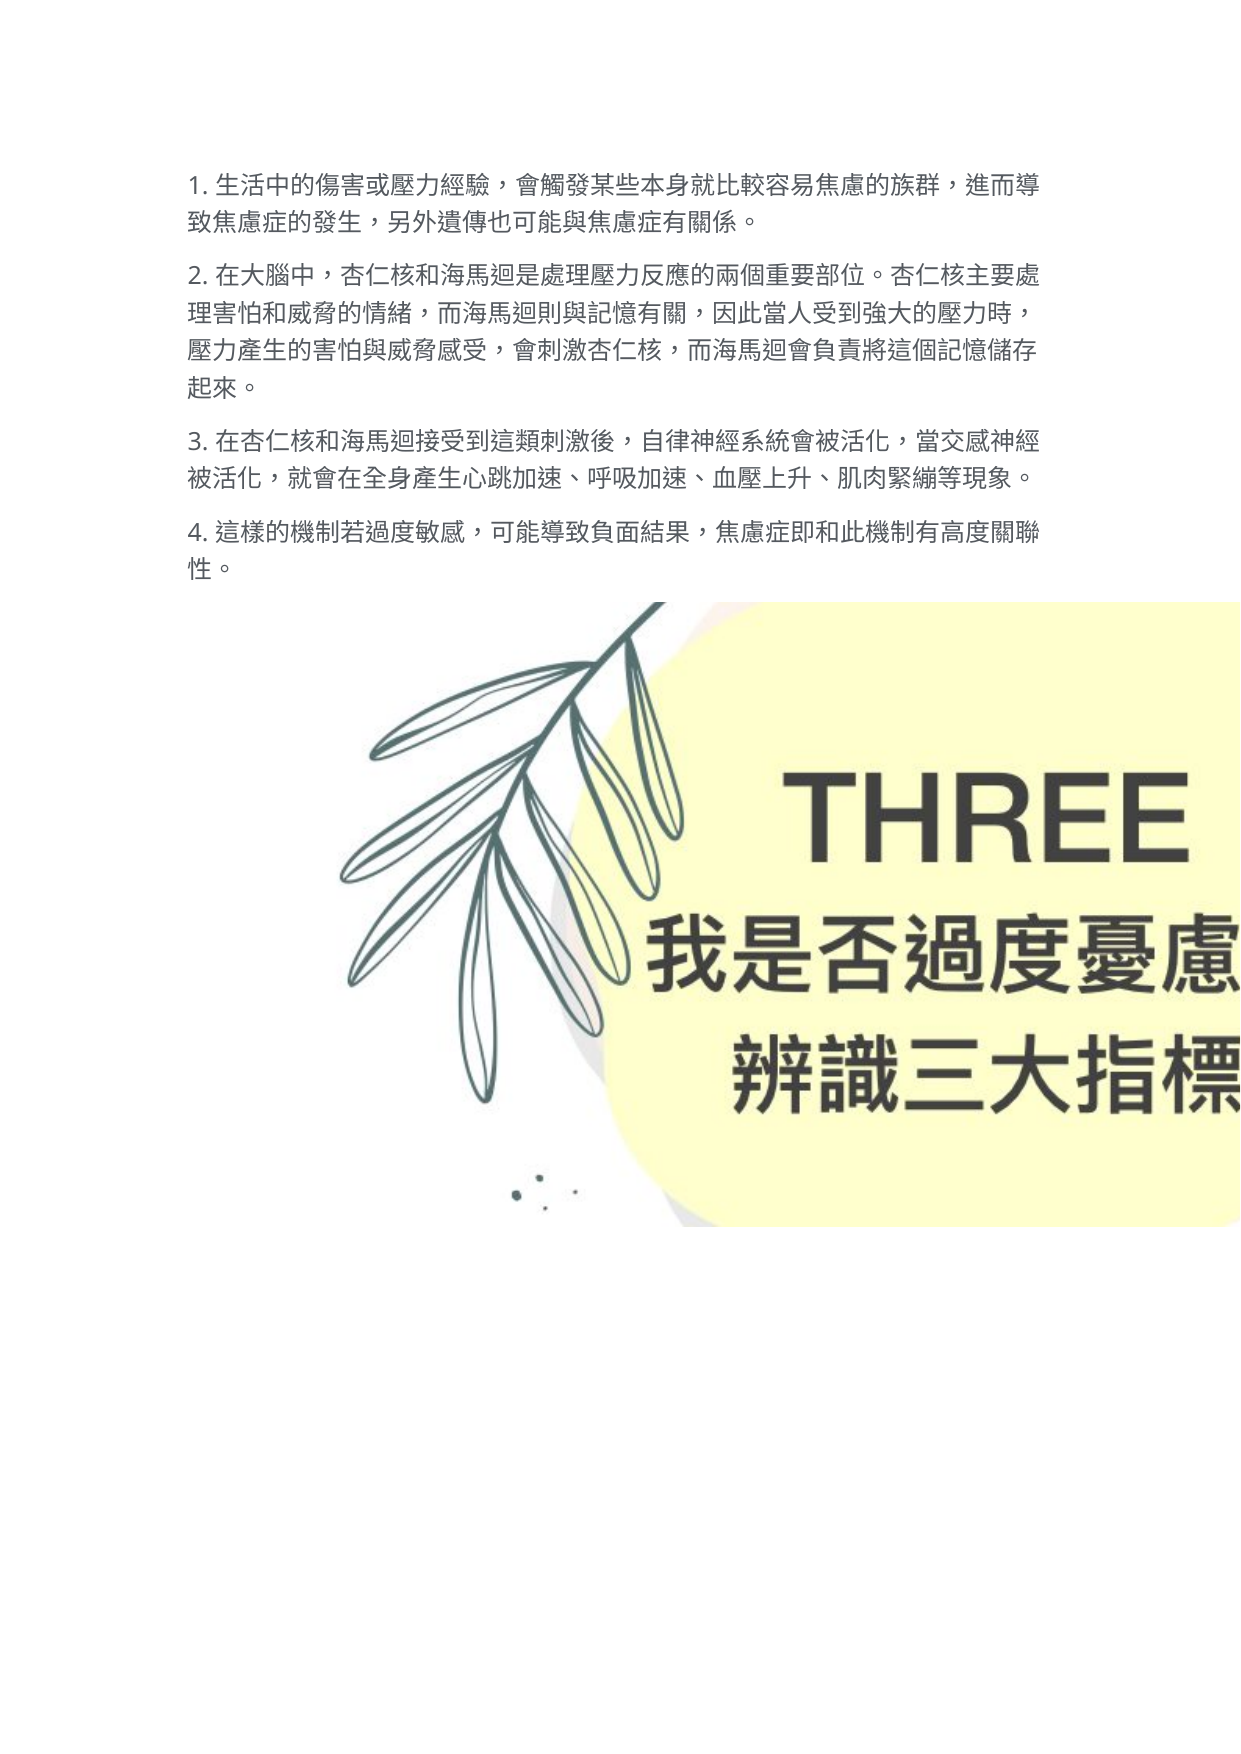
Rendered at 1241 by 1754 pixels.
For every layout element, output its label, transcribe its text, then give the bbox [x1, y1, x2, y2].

text 3. 在杏仁核和海馬迴接受到這類刺激後，自律神經系統會被活化，當交感神經被活化，就會在全身產生心跳加速、呼吸加速、血壓上升、肌肉緊繃等現象。 [187, 421, 1053, 496]
picture [187, 602, 1241, 1227]
text 4. 這樣的機制若過度敏感，可能導致負面結果，焦慮症即和此機制有高度關聯性。 [187, 511, 1053, 586]
text 1. 生活中的傷害或壓力經驗，會觸發某些本身就比較容易焦慮的族群，進而導致焦慮症的發生，另外遺傳也可能與焦慮症有關係。 [187, 164, 1053, 239]
text 2. 在大腦中，杏仁核和海馬迴是處理壓力反應的兩個重要部位。杏仁核主要處理害怕和威脅的情緒，而海馬迴則與記憶有關，因此當人受到強大的壓力時，壓力產生的害怕與威脅感受，會刺激杏仁核，而海馬迴會負責將這個記憶儲存起來。 [187, 255, 1053, 405]
